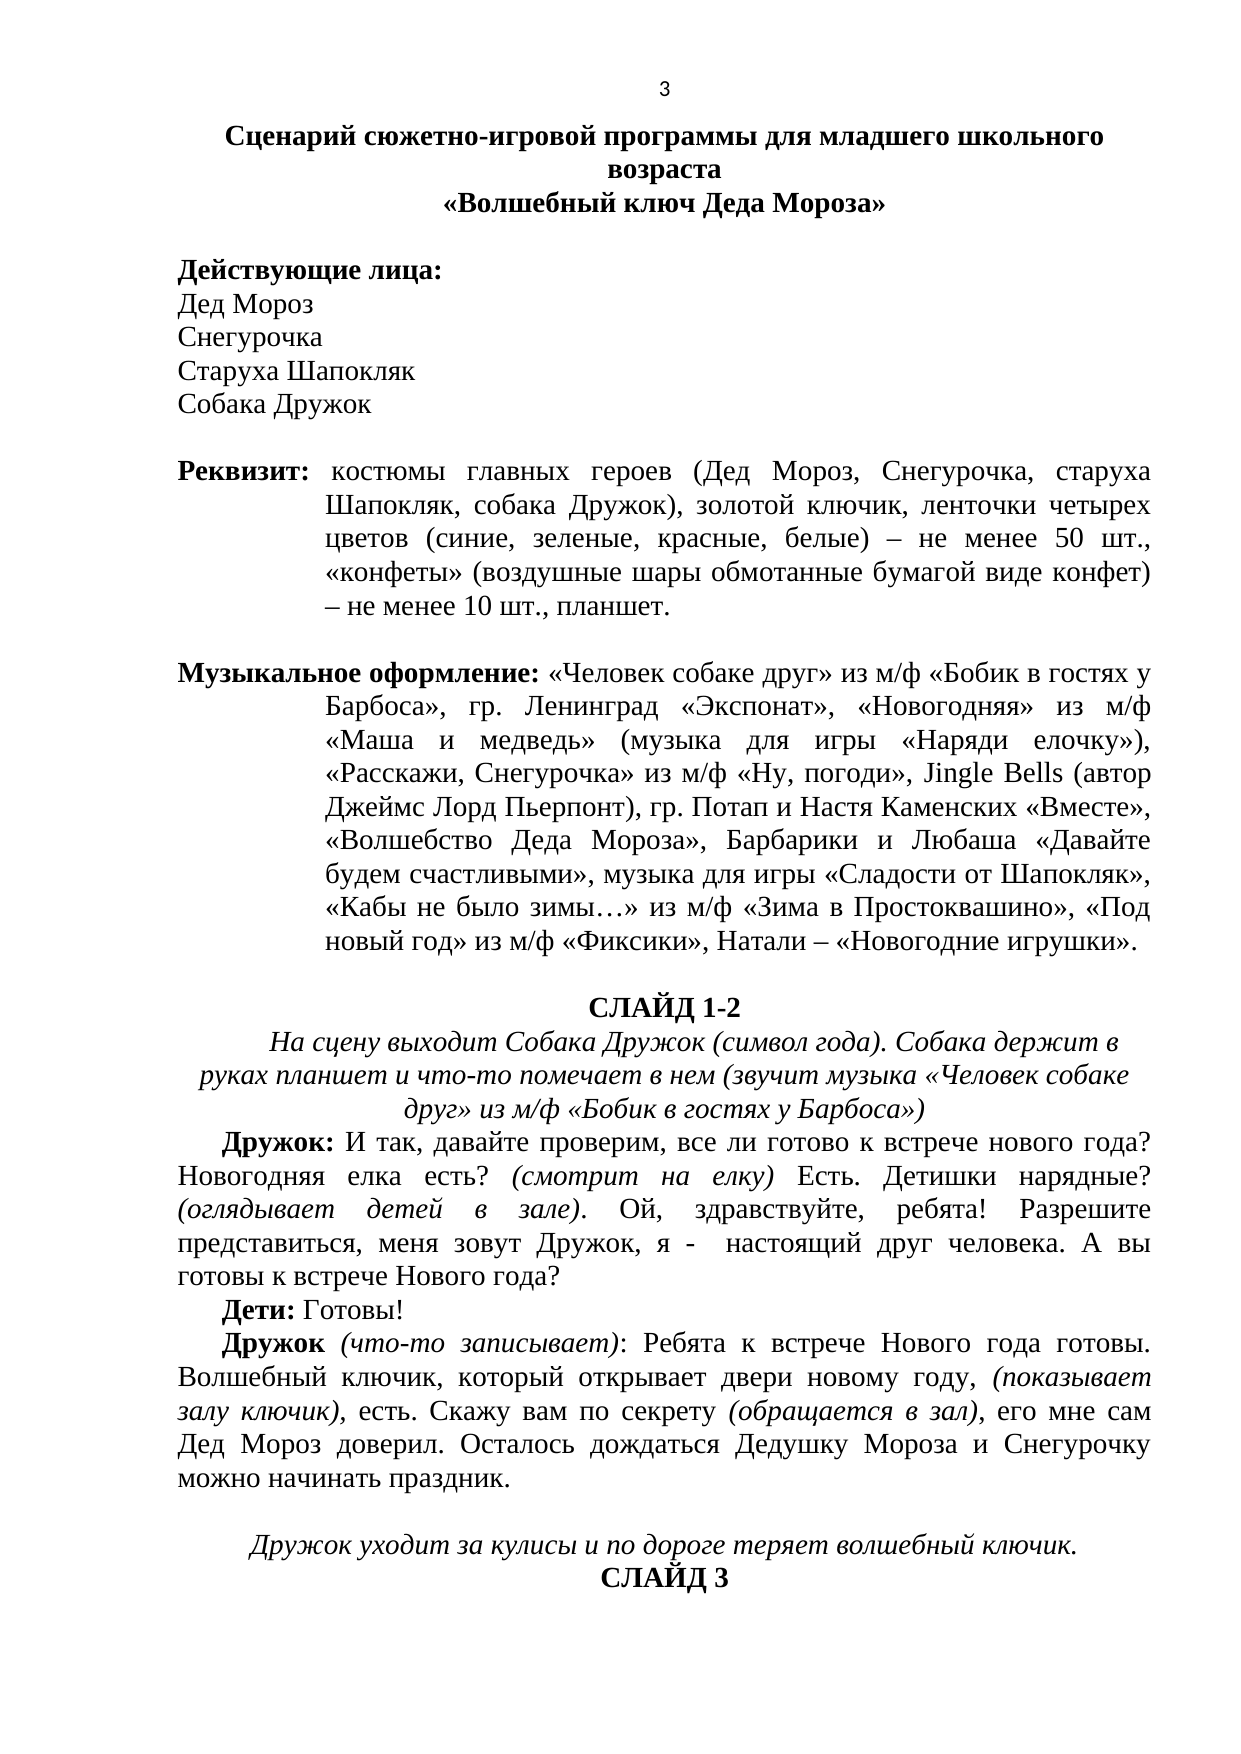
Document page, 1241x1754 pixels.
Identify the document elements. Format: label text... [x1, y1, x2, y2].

text Дети: Готовы! [177, 1292, 1152, 1326]
text Старуха Шапокляк [177, 353, 1152, 386]
text Действующие лица: [177, 252, 1152, 286]
text Собака Дружок [177, 386, 1152, 420]
text Снегурочка [177, 319, 1152, 353]
text Реквизит: костюмы главных героев (Дед Мороз, Снегурочка, старуха Шапокляк, собака Дружок), золотой ключик, ленточки четырех цветов (синие, зеленые, красные, белые) – не менее 50 шт., «конфеты» (воздушные шары обмотанные бумагой виде конфет) – не менее 10 шт., планшет. [177, 453, 1152, 621]
text СЛАЙД 3 [177, 1560, 1152, 1594]
text Дружок (что-то записывает): Ребята к встрече Нового года готовы. Волшебный ключик, который открывает двери новому году, (показывает залу ключик), есть. Скажу вам по секрету (обращается в зал), его мне сам Дед Мороз доверил. Осталось дождаться Дедушку Мороза и Снегурочку можно начинать праздник. [177, 1326, 1152, 1493]
text Сценарий сюжетно-игровой программы для младшего школьного возраста [177, 118, 1152, 185]
text На сцену выходит Собака Дружок (символ года). Собака держит в руках планшет и что-то помечает в нем (звучит музыка «Человек собаке друг» из м/ф «Бобик в гостях у Барбоса») [177, 1024, 1152, 1124]
text СЛАЙД 1-2 [177, 990, 1152, 1024]
text Дружок: И так, давайте проверим, все ли готово к встрече нового года? Новогодняя елка есть? (смотрит на елку) Есть. Детишки нарядные? (оглядывает детей в зале). Ой, здравствуйте, ребята! Разрешите представиться, меня зовут Дружок, я - настоящий друг человека. А вы готовы к встрече Нового года? [177, 1124, 1152, 1292]
text Дружок уходит за кулисы и по дороге теряет волшебный ключик. [177, 1527, 1152, 1560]
text Музыкальное оформление: «Человек собаке друг» из м/ф «Бобик в гостях у Барбоса», гр. Ленинград «Экспонат», «Новогодняя» из м/ф «Маша и медведь» (музыка для игры «Наряди елочку»), «Расскажи, Снегурочка» из м/ф «Ну, погоди», Jingle Bells (автор Джеймс Лорд Пьерпонт), гр. Потап и Настя Каменских «Вместе», «Волшебство Деда Мороза», Барбарики и Любаша «Давайте будем счастливыми», музыка для игры «Сладости от Шапокляк», «Кабы не было зимы…» из м/ф «Зима в Простоквашино», «Под новый год» из м/ф «Фиксики», Натали – «Новогодние игрушки». [177, 655, 1152, 957]
text Дед Мороз [177, 286, 1152, 319]
text «Волшебный ключ Деда Мороза» [177, 185, 1152, 219]
